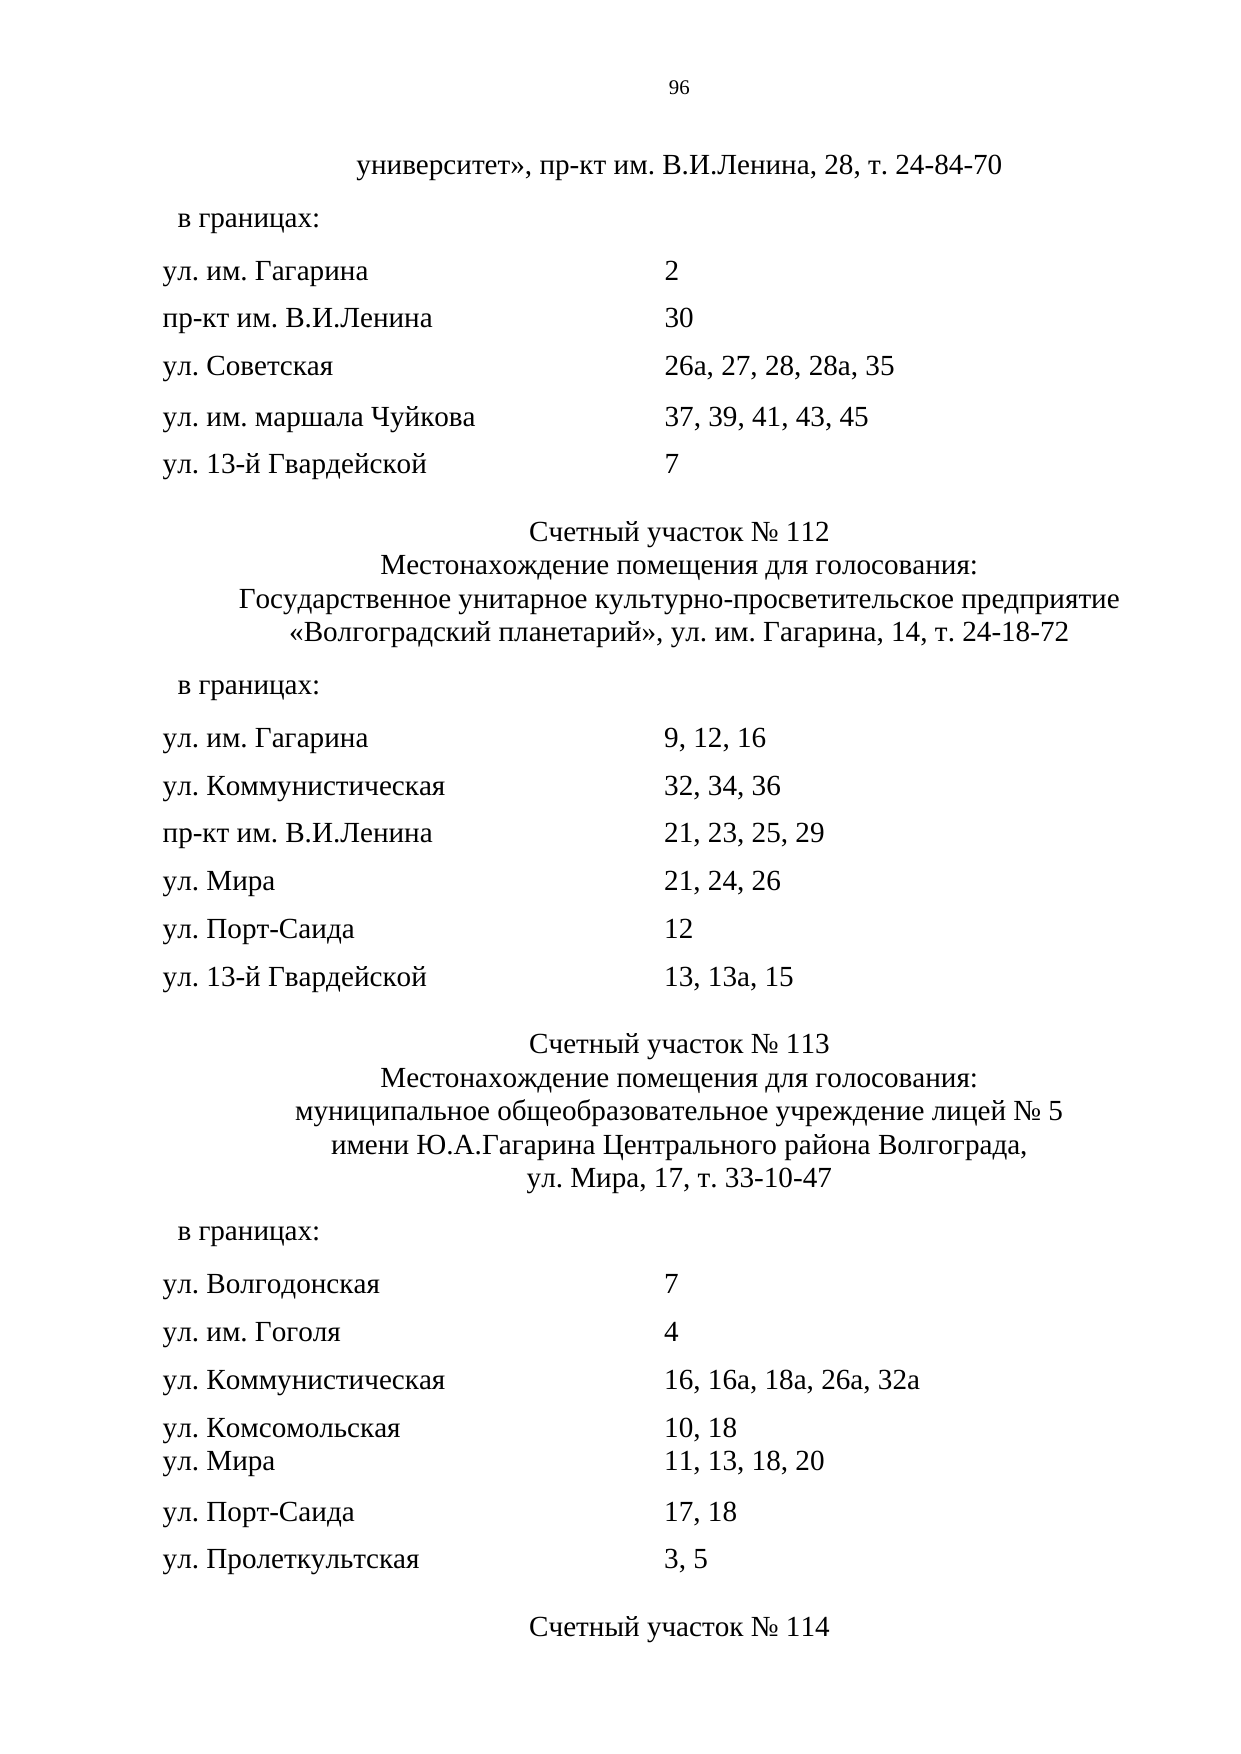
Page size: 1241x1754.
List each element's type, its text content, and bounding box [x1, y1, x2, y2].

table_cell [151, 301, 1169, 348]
text Счетный участок № 112 [177, 514, 1181, 547]
text Счетный участок № 113 [177, 1026, 1181, 1060]
text в границах: [177, 200, 1181, 233]
text в границах: [177, 1213, 1181, 1247]
text Местонахождение помещения для голосования: [177, 1060, 1181, 1093]
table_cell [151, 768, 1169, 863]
text «Волгоградский планетарий», ул. им. Гагарина, 14, т. 24-18-72 [177, 614, 1181, 648]
text Государственное унитарное культурно-просветительское предприятие [177, 581, 1181, 614]
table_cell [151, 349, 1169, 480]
text муниципальное общеобразовательное учреждение лицей № 5 [177, 1093, 1181, 1127]
text ул. Мира, 17, т. 33-10-47 [177, 1161, 1181, 1194]
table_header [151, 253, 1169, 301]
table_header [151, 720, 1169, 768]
text Счетный участок № 114 [177, 1609, 1181, 1642]
text университет», пр-кт им. В.И.Ленина, 28, т. 24-84-70 [177, 147, 1181, 181]
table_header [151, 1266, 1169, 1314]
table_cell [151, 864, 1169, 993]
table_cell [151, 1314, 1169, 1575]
text имени Ю.А.Гагарина Центрального района Волгограда, [177, 1127, 1181, 1161]
text Местонахождение помещения для голосования: [177, 547, 1181, 581]
text в границах: [177, 667, 1181, 701]
